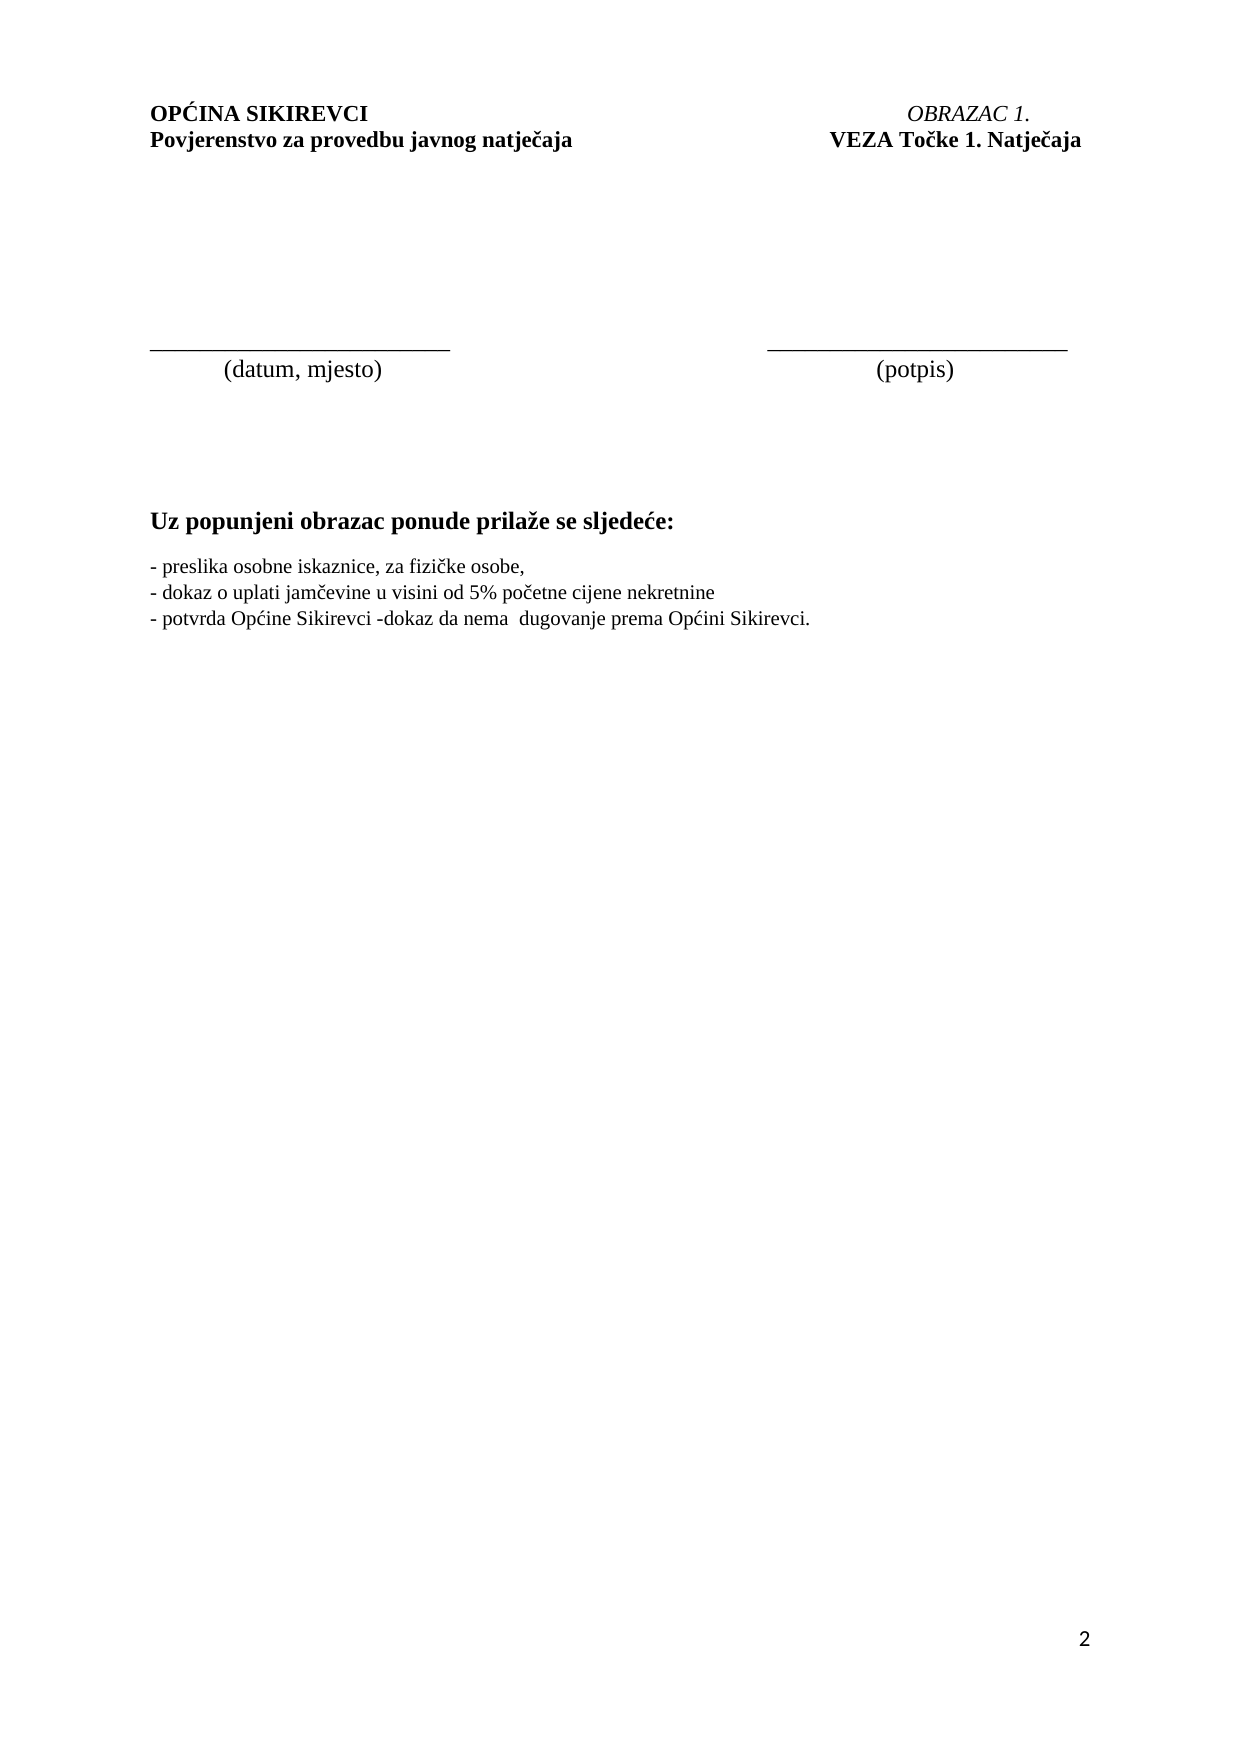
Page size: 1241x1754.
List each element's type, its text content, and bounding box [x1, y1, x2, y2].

text - dokaz o uplati jamčevine u visini od 5% početne cijene nekretnine [150, 580, 1090, 604]
text ________________________ ________________________ (datum, mjesto) (potpis) [150, 325, 1090, 383]
text - preslika osobne iskaznice, za fizičke osobe, [150, 554, 1090, 578]
text Uz popunjeni obrazac ponude prilaže se sljedeće: [150, 506, 1090, 535]
text - potvrda Općine Sikirevci -dokaz da nema dugovanje prema Općini Sikirevci. [150, 606, 1090, 630]
